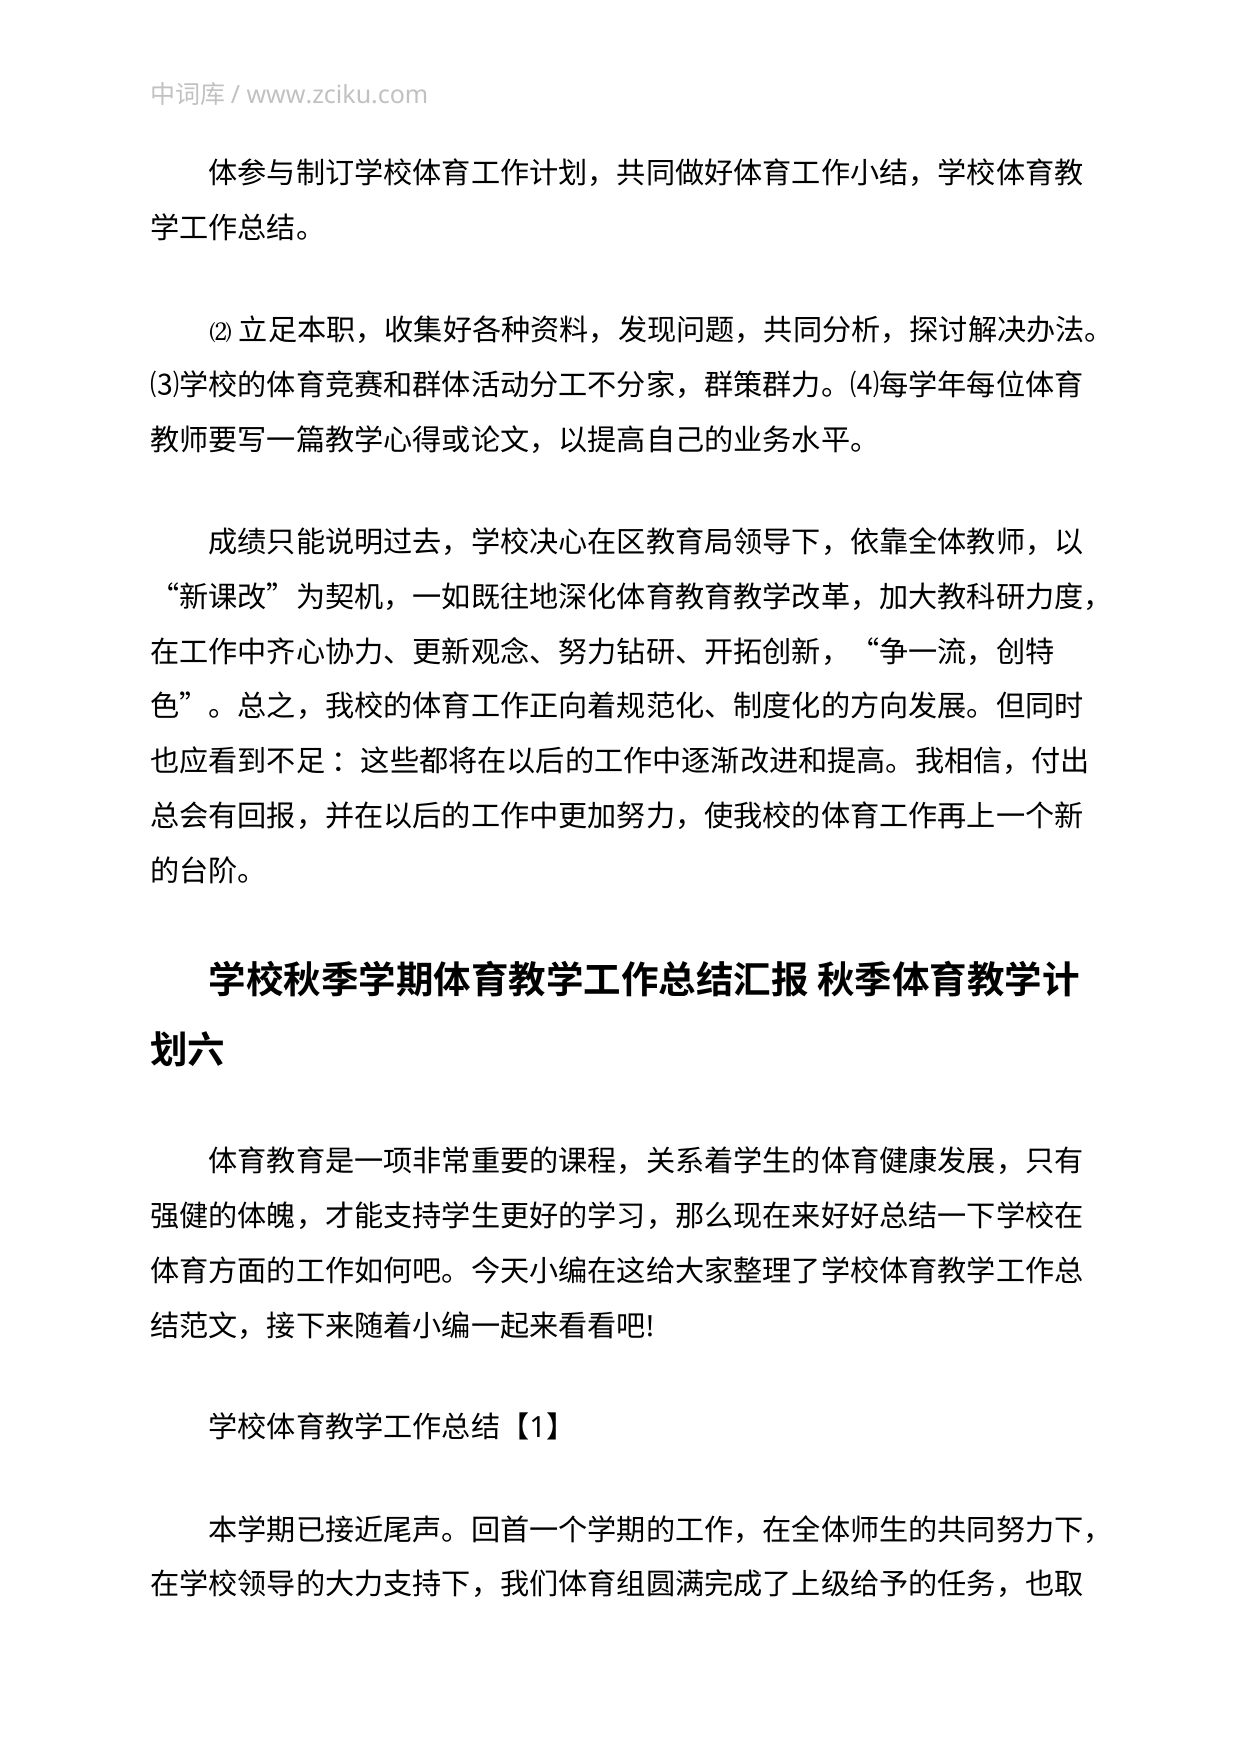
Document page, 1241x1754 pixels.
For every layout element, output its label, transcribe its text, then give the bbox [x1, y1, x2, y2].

text ⑵立足本职，收集好各种资料，发现问题，共同分析，探讨解决办法。⑶学校的体育竞赛和群体活动分工不分家，群策群力。⑷每学年每位体育教师要写一篇教学心得或论文，以提高自己的业务水平。 [150, 307, 1090, 459]
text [150, 1506, 1090, 1603]
text 体育教育是一项非常重要的课程，关系着学生的体育健康发展，只有强健的体魄，才能支持学生更好的学习，那么现在来好好总结一下学校在体育方面的工作如何吧。今天小编在这给大家整理了学校体育教学工作总结范文，接下来随着小编一起来看看吧! [150, 1137, 1090, 1344]
text 学校秋季学期体育教学工作总结汇报 秋季体育教学计划六 [150, 949, 1090, 1074]
text 体参与制订学校体育工作计划，共同做好体育工作小结，学校体育教学工作总结。 [150, 150, 1090, 247]
text 学校体育教学工作总结【1】 [150, 1404, 1090, 1446]
text 成绩只能说明过去，学校决心在区教育局领导下，依靠全体教师，以“新课改”为契机，一如既往地深化体育教育教学改革，加大教科研力度，在工作中齐心协力、更新观念、努力钻研、开拓创新，“争一流，创特色”。总之，我校的体育工作正向着规范化、制度化的方向发展。但同时也应看到不足 ：这些都将在以后的工作中逐渐改进和提高。我相信，付出总会有回报，并在以后的工作中更加努力，使我校的体育工作再上一个新的台阶。 [150, 518, 1090, 890]
